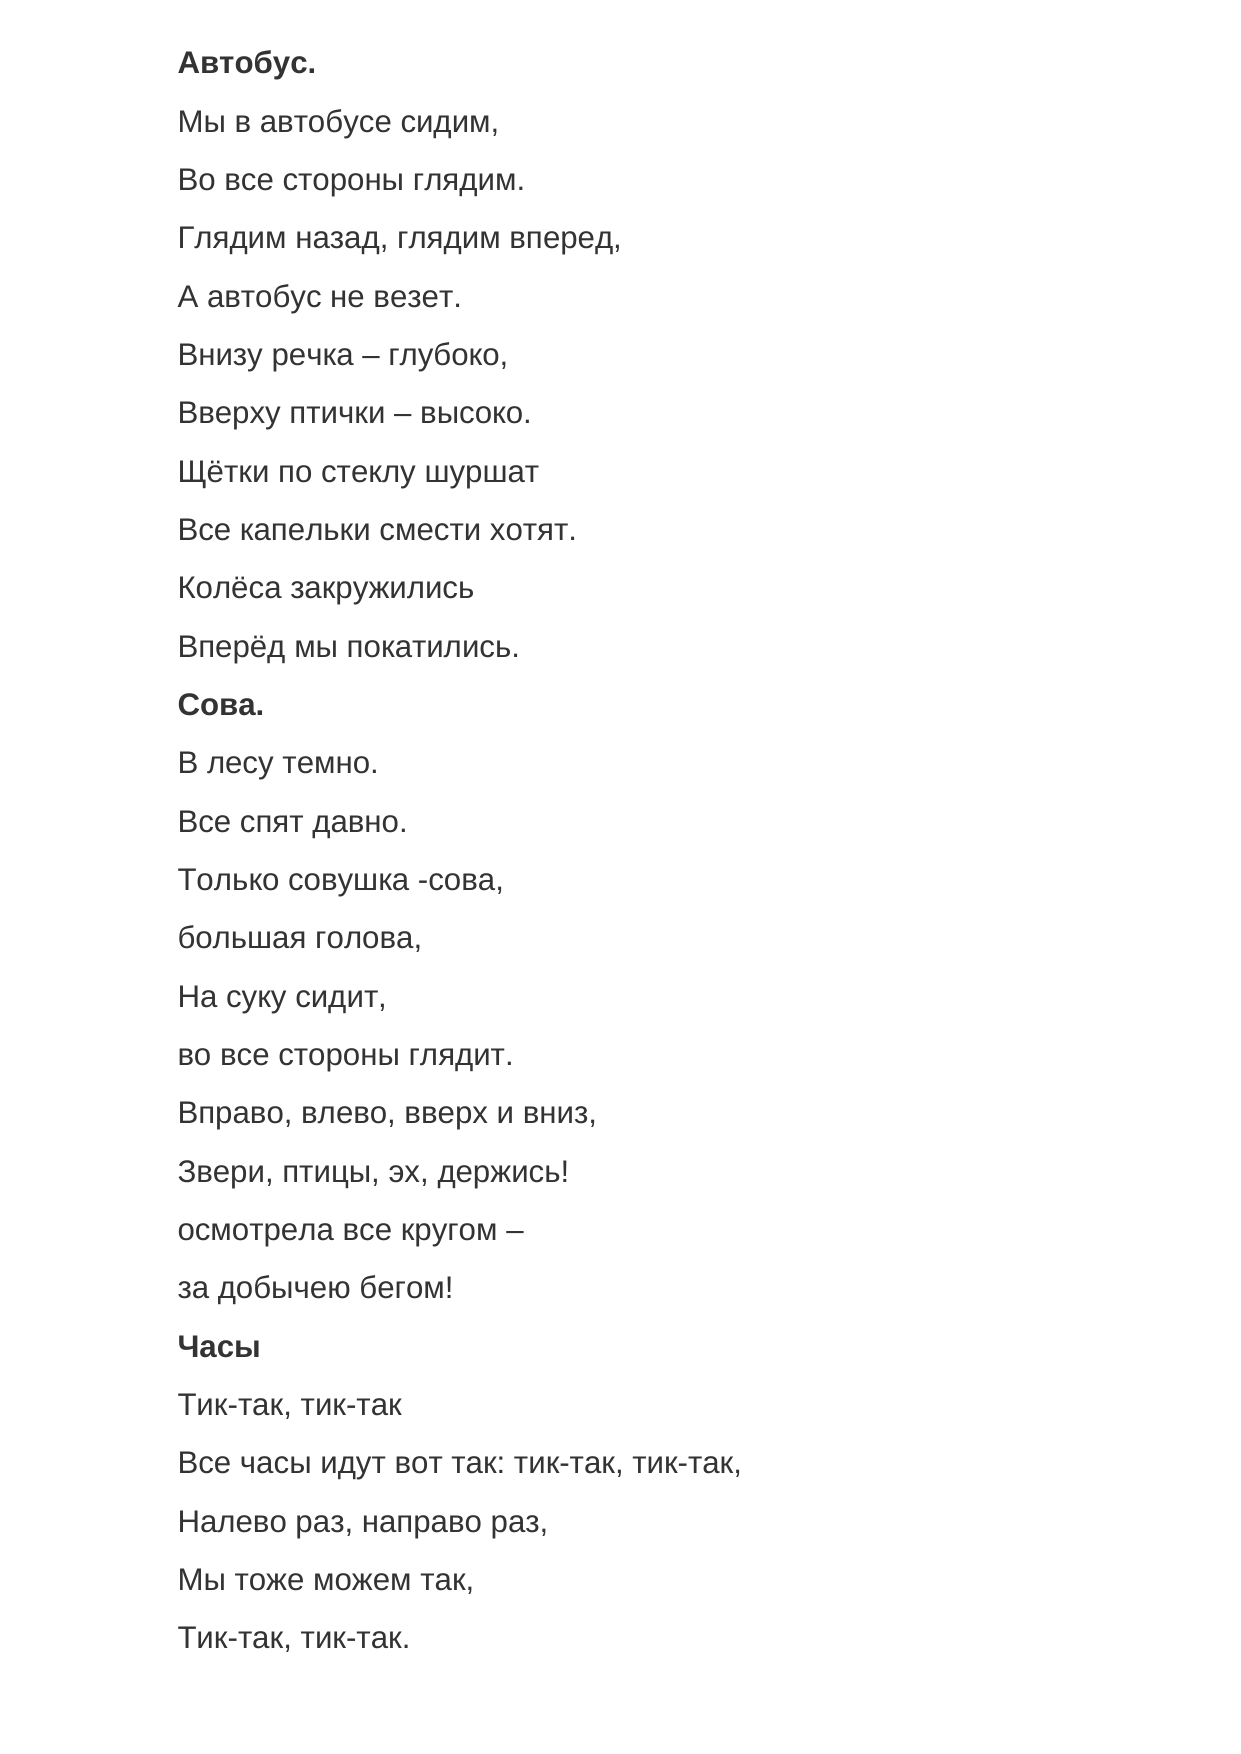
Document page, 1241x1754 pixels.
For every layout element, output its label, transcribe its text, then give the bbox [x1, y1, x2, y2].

text Вперёд мы покатились. [177, 628, 1152, 664]
text На суку сидит, [177, 978, 1152, 1014]
text Все капельки смести хотят. [177, 511, 1152, 547]
text В лесу темно. [177, 744, 1152, 780]
text Звери, птицы, эх, держись! [177, 1153, 1152, 1189]
text большая голова, [177, 919, 1152, 955]
text Вправо, влево, вверх и вниз, [177, 1094, 1152, 1130]
text Внизу речка – глубоко, [177, 336, 1152, 372]
text осмотрела все кругом – [177, 1211, 1152, 1247]
text Налево раз, направо раз, [177, 1503, 1152, 1539]
text Колёса закружились [177, 569, 1152, 605]
text Часы [177, 1328, 1152, 1364]
text А автобус не везет. [177, 278, 1152, 314]
text Только совушка -сова, [177, 861, 1152, 897]
text Тик-так, тик-так. [177, 1619, 1152, 1655]
text Все спят давно. [177, 803, 1152, 839]
text Во все стороны глядим. [177, 161, 1152, 197]
text Тик-так, тик-так [177, 1386, 1152, 1422]
text Щётки по стеклу шуршат [177, 453, 1152, 489]
text Все часы идут вот так: тик-так, тик-так, [177, 1444, 1152, 1480]
text Глядим назад, глядим вперед, [177, 219, 1152, 255]
text Автобус. [177, 44, 1152, 80]
text Мы в автобусе сидим, [177, 103, 1152, 139]
text Мы тоже можем так, [177, 1561, 1152, 1597]
text во все стороны глядит. [177, 1036, 1152, 1072]
text Вверху птички – высоко. [177, 394, 1152, 430]
text Сова. [177, 686, 1152, 722]
text за добычею бегом! [177, 1269, 1152, 1305]
